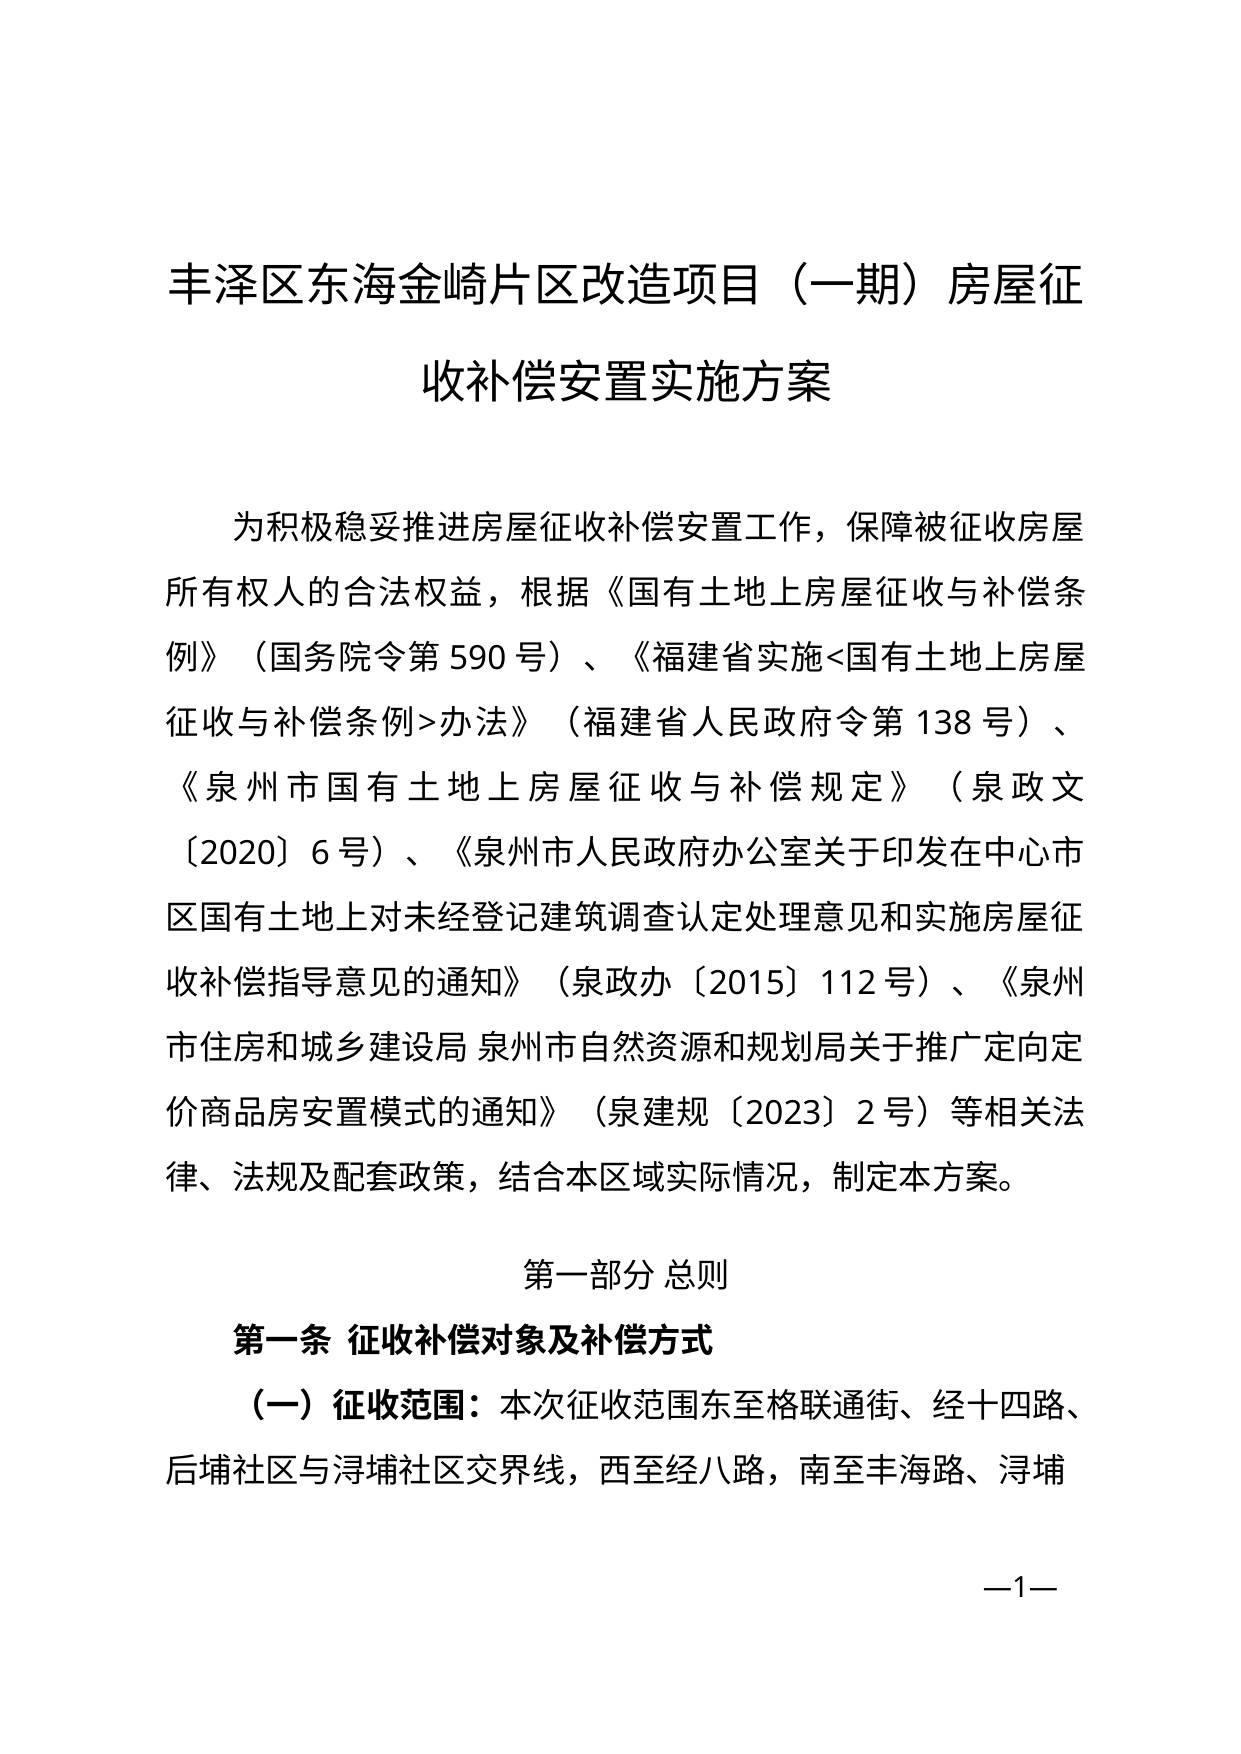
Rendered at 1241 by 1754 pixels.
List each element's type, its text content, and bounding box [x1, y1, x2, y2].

text 第一部分 总则 [165, 1240, 1087, 1305]
text 丰泽区东海金崎片区改造项目（一期）房屋征收补偿安置实施方案 [165, 233, 1087, 428]
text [165, 1370, 1087, 1500]
text 第一条 征收补偿对象及补偿方式 [165, 1305, 1087, 1370]
text 为积极稳妥推进房屋征收补偿安置工作，保障被征收房屋所有权人的合法权益，根据《国有土地上房屋征收与补偿条例》（国务院令第590号）、《福建省实施<国有土地上房屋征收与补偿条例>办法》（福建省人民政府令第138号）、《泉州市国有土地上房屋征收与补偿规定》（泉政文〔2020〕6号）、《泉州市人民政府办公室关于印发在中心市区国有土地上对未经登记建筑调查认定处理意见和实施房屋征收补偿指导意见的通知》（泉政办〔2015〕112号）、《泉州市住房和城乡建设局 泉州市自然资源和规划局关于推广定向定价商品房安置模式的通知》（泉建规〔2023〕2号）等相关法律、法规及配套政策，结合本区域实际情况，制定本方案。 [165, 493, 1087, 1208]
